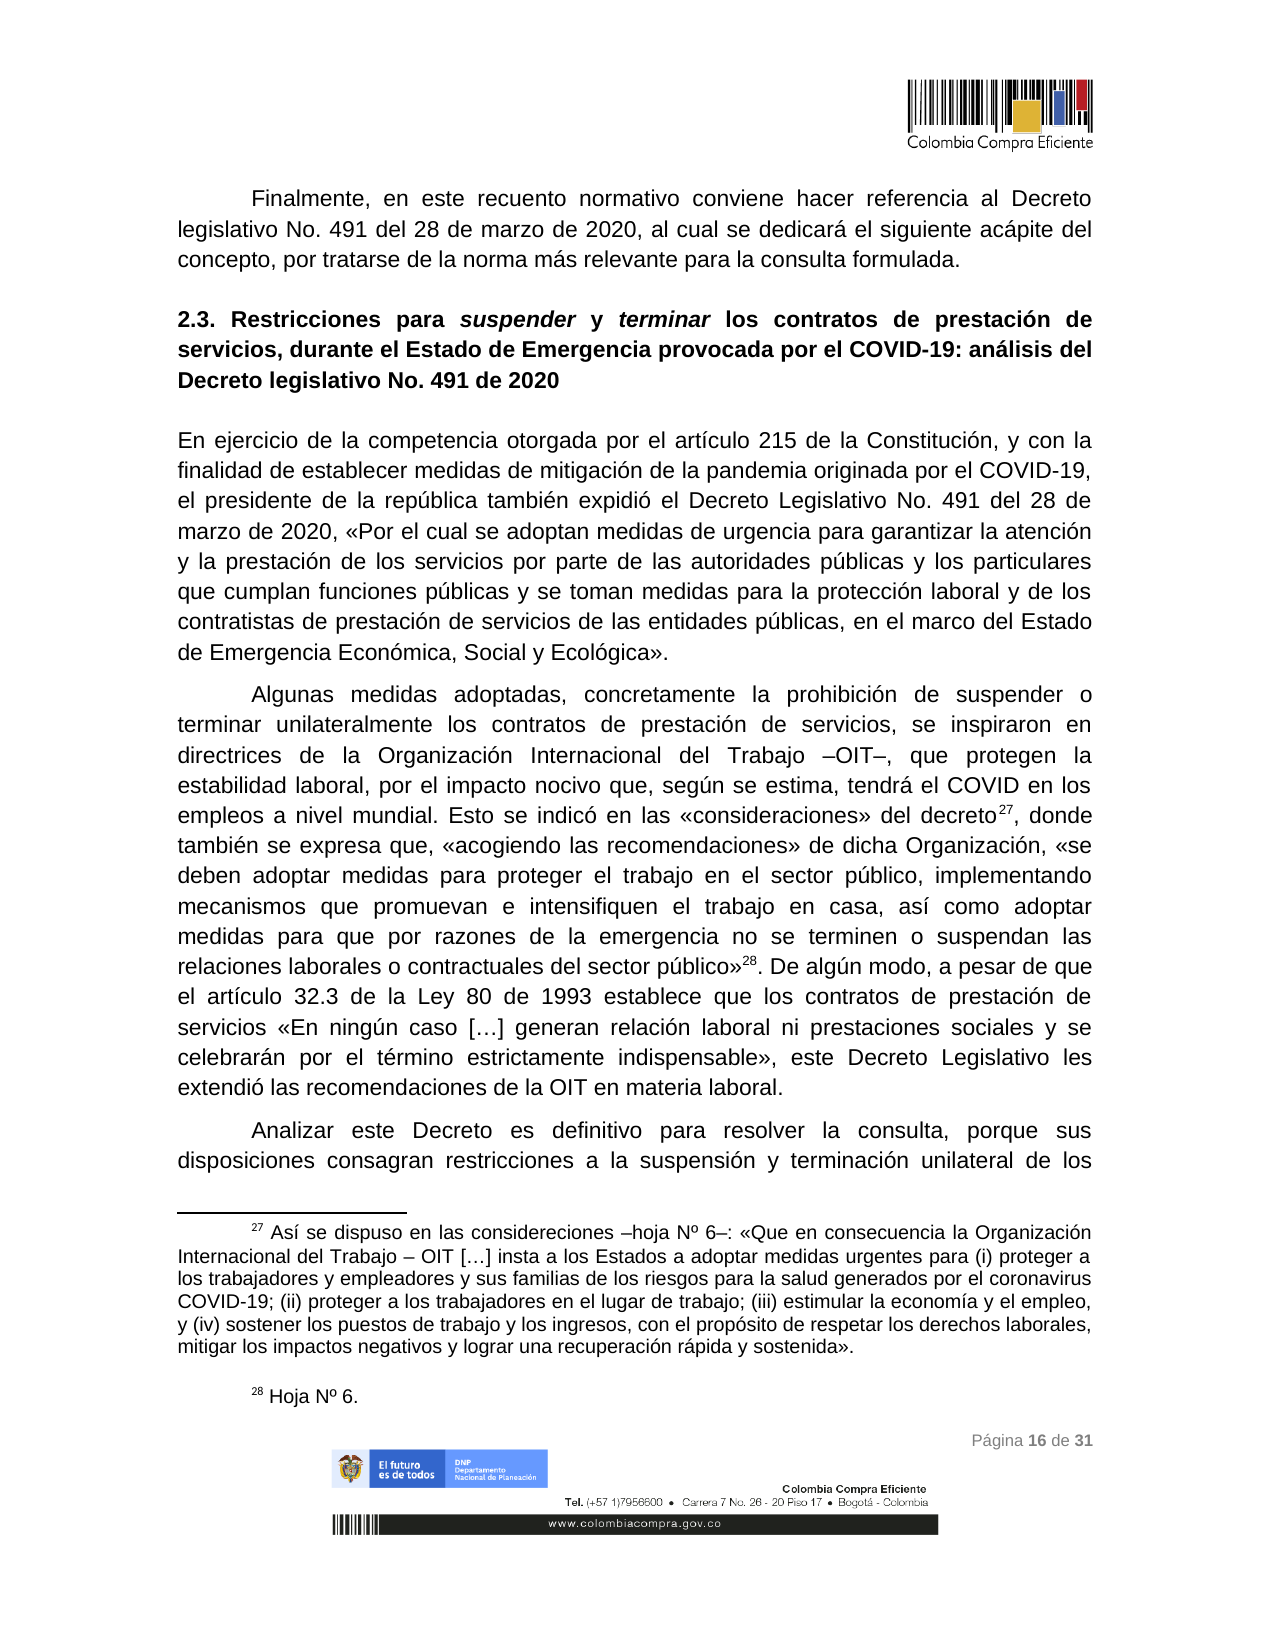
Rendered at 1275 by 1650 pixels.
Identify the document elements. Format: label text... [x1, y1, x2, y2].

picture [899, 73, 1099, 155]
text Algunas medidas adoptadas, concretamente la prohibición de suspender o terminar unilateralmente los contratos de prestación de servicios, se inspiraron en directrices de la Organización Internacional del Trabajo –OIT–, que protegen la estabilidad laboral, por el impacto nocivo que, según se estima, tendrá el COVID en los empleos a nivel mundial. Esto se indicó en las «consideraciones» del decreto, donde también se expresa que, «acogiendo las recomendaciones» de dicha Organización, «se deben adoptar medidas para proteger el trabajo en el sector público, implementando mecanismos que promuevan e intensifiquen el trabajo en casa, así como adoptar medidas para que por razones de la emergencia no se terminen o suspendan las relaciones laborales o contractuales del sector público». De algún modo, a pesar de que el artículo 32.3 de la Ley 80 de 1993 establece que los contratos de prestación de servicios «En ningún caso […] generan relación laboral ni prestaciones sociales y se celebrarán por el término estrictamente indispensable», este Decreto Legislativo les extendió las recomendaciones de la OIT en materia laboral. [177, 681, 1093, 1100]
text En ejercicio de la competencia otorgada por el artículo 215 de la Constitución, y con la finalidad de establecer medidas de mitigación de la pandemia originada por el COVID-19, el presidente de la república también expidió el Decreto Legislativo No. 491 del 28 de marzo de 2020, «Por el cual se adoptan medidas de urgencia para garantizar la atención y la prestación de los servicios por parte de las autoridades públicas y los particulares que cumplan funciones públicas y se toman medidas para la protección laboral y de los contratistas de prestación de servicios de las entidades públicas, en el marco del Estado de Emergencia Económica, Social y Ecológica». [177, 427, 1093, 665]
text Finalmente, en este recuento normativo conviene hacer referencia al Decreto legislativo No. 491 del 28 de marzo de 2020, al cual se dedicará el siguiente acápite del concepto, por tratarse de la norma más relevante para la consulta formulada. [177, 185, 1093, 272]
text 2.3. Restricciones para suspender y terminar los contratos de prestación de servicios, durante el Estado de Emergencia provocada por el COVID-19: análisis del Decreto legislativo No. 491 de 2020 [177, 306, 1093, 393]
